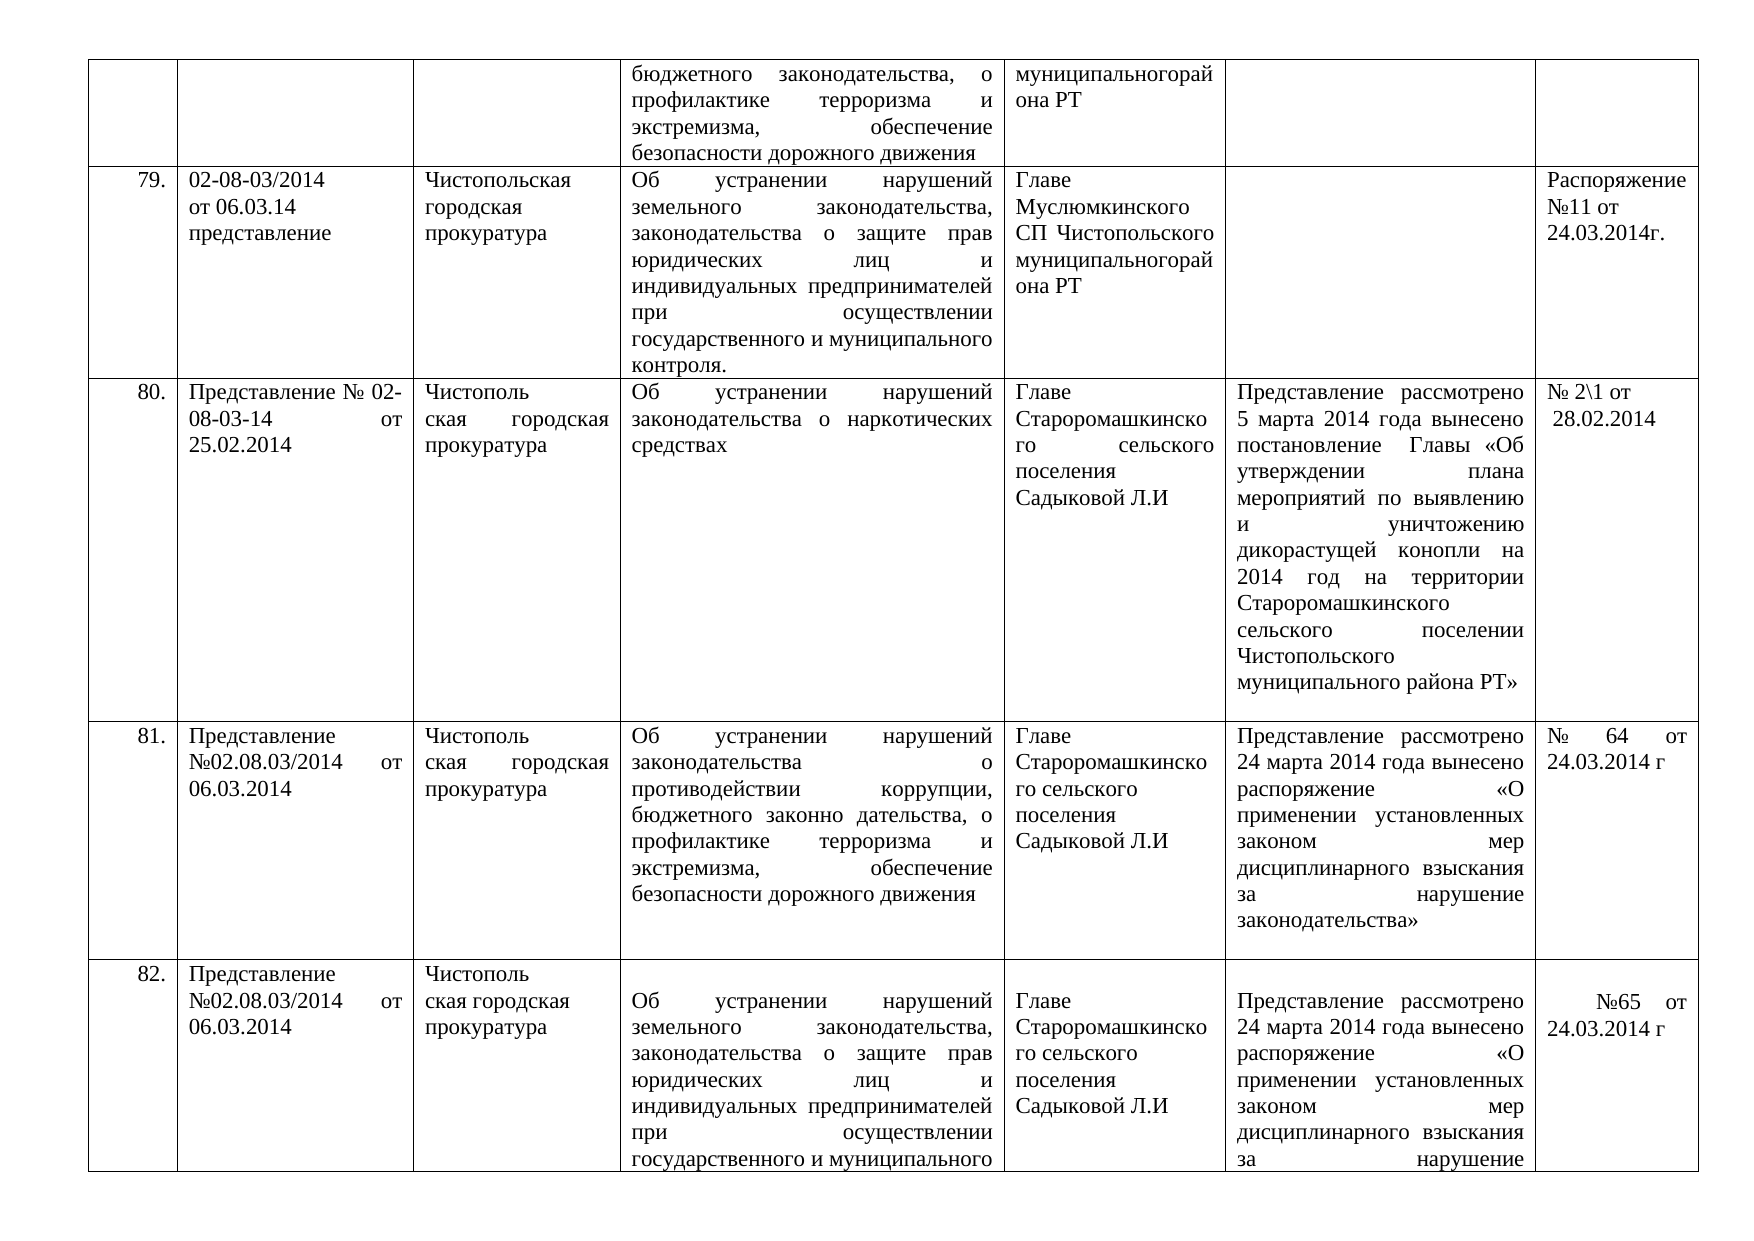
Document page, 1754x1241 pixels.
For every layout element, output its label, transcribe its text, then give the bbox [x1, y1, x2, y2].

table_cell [1536, 60, 1698, 166]
table_cell 02-08-03/2014 от 06.03.14 представление [178, 167, 413, 377]
table_cell Чистополь ская городская прокуратура [414, 379, 620, 721]
table_cell № 2\1 от 28.02.2014 [1536, 379, 1698, 721]
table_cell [178, 960, 413, 1171]
table_cell Чистополь ская городская прокуратура [414, 722, 620, 959]
table_cell [89, 167, 177, 377]
table_cell №65 от 24.03.2014 г [1536, 960, 1698, 1171]
table_cell Об устранении нарушений земельного законодательства, законодательства о защите прав юридических лиц и индивидуальных предпринимателей при осуществлении государственного и муниципального контроля. [621, 167, 1004, 377]
table_cell [89, 722, 177, 959]
table_cell [89, 379, 177, 721]
table_cell [89, 60, 177, 166]
table_cell Представление №02.08.03/2014 от 06.03.2014 [178, 722, 413, 959]
table_cell Распоряжение №11 от 24.03.2014г. [1536, 167, 1698, 377]
table_cell [89, 960, 177, 1171]
table_cell Об устранении нарушений законодательства о противодействии коррупции, бюджетного законно дательства, о профилактике терроризма и экстремизма, обеспечение безопасности дорожного движения [621, 722, 1004, 959]
table_cell № 64 от 24.03.2014 г [1536, 722, 1698, 959]
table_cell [414, 960, 620, 1171]
table_cell Чистопольская городская прокуратура [414, 167, 620, 377]
table_cell Главе Староромашкинского сельского поселения Садыковой Л.И [1005, 722, 1225, 959]
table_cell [621, 60, 1004, 166]
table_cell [621, 960, 1004, 1171]
table_cell Представление № 02-08-03-14 от 25.02.2014 [178, 379, 413, 721]
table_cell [178, 60, 413, 166]
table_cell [1005, 960, 1225, 1171]
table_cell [414, 60, 620, 166]
table_cell Главе Староромашкинского сельского поселения Садыковой Л.И [1005, 379, 1225, 721]
table_cell Представление рассмотрено 5 марта 2014 года вынесено постановление Главы «Об утверждении плана мероприятий по выявлению и уничтожению дикорастущей конопли на 2014 год на территории Староромашкинского сельского поселении Чистопольского муниципального района РТ» [1226, 379, 1535, 721]
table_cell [1005, 60, 1225, 166]
table_cell Об устранении нарушений законодательства о наркотических средствах [621, 379, 1004, 721]
table_cell [1226, 60, 1535, 166]
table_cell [1226, 960, 1535, 1171]
table_cell [1226, 167, 1535, 377]
table_cell Главе Муслюмкинского СП Чистопольского муниципальногорайона РТ [1005, 167, 1225, 377]
